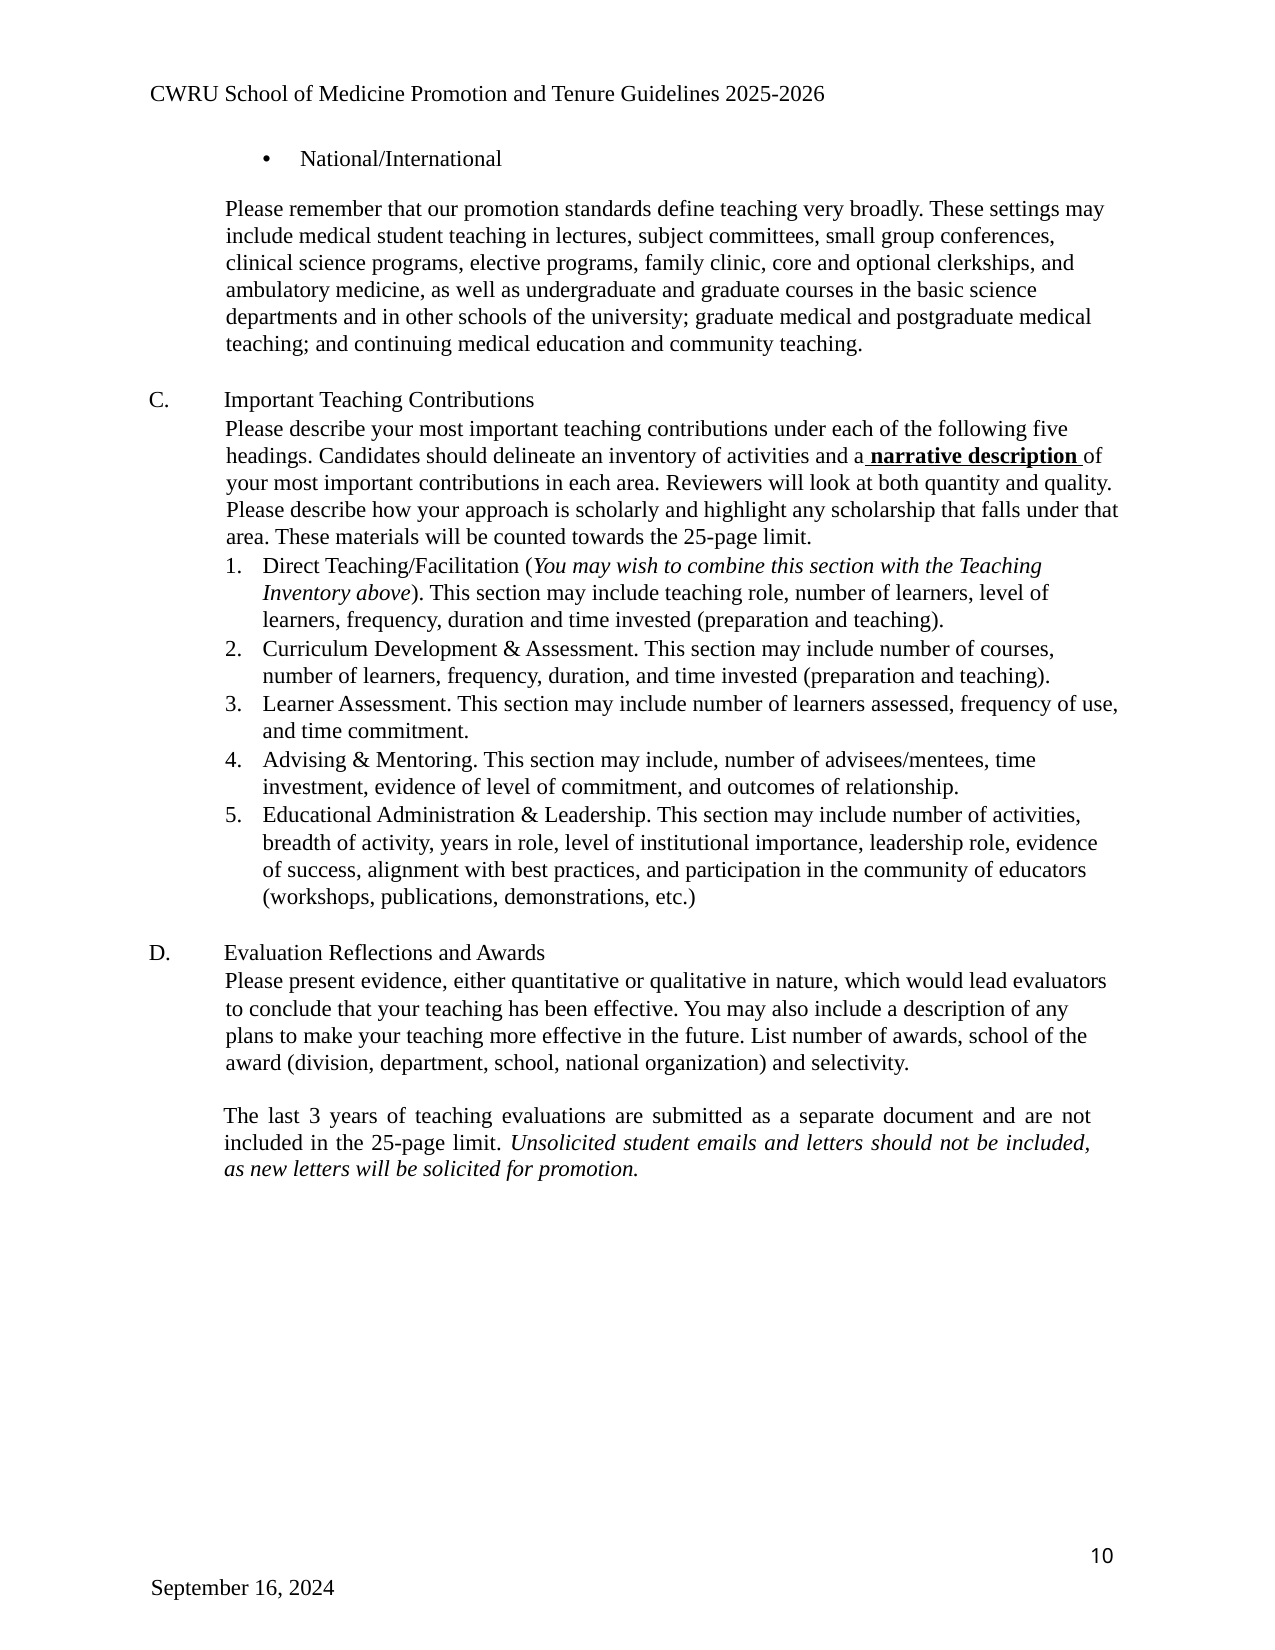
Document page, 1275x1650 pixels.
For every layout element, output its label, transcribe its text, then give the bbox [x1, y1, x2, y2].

list Evaluation Reflections and Awards [148, 939, 1121, 965]
list Direct Teaching/Facilitation (You may wish to combine this section with the Teaching Inventory above). This section may include teaching role, number of learners, level of learners, frequency, duration and time invested (preparation and teaching). [225, 552, 1121, 632]
list Educational Administration & Leadership. This section may include number of activities, breadth of activity, years in role, level of institutional importance, leadership role, evidence of success, alignment with best practices, and participation in the community of educators (workshops, publications, demonstrations, etc.) [225, 801, 1121, 909]
list Advising & Mentoring. This section may include, number of advisees/mentees, time investment, evidence of level of commitment, and outcomes of relationship. [225, 746, 1121, 799]
text The last 3 years of teaching evaluations are submitted as a separate document and are not included in the 25-page limit. Unsolicited student emails and letters should not be included, as new letters will be solicited for promotion. [223, 1102, 1094, 1182]
text Please remember that our promotion standards define teaching very broadly. These settings may include medical student teaching in lectures, subject committees, small group conferences, clinical science programs, elective programs, family clinic, core and optional clerkships, and ambulatory medicine, as well as undergraduate and graduate courses in the basic science departments and in other schools of the university; graduate medical and postgraduate medical teaching; and continuing medical education and community teaching. [225, 195, 1121, 357]
list Important Teaching Contributions [148, 386, 1121, 413]
list Learner Assessment. This section may include number of learners assessed, frequency of use, and time commitment. [225, 690, 1121, 744]
list Curriculum Development & Assessment. This section may include number of courses, number of learners, frequency, duration, and time invested (preparation and teaching). [225, 634, 1121, 688]
text Please describe your most important teaching contributions under each of the following five headings. Candidates should delineate an inventory of activities and a narrative description of your most important contributions in each area. Reviewers will look at both quantity and quality. Please describe how your approach is scholarly and highlight any scholarship that falls under that area. These materials will be counted towards the 25-page limit. [225, 415, 1121, 550]
list National/International [262, 145, 1121, 171]
text Please present evidence, either quantitative or qualitative in nature, which would lead evaluators to conclude that your teaching has been effective. You may also include a description of any plans to make your teaching more effective in the future. List number of awards, school of the award (division, department, school, national organization) and selectivity. [224, 967, 1121, 1075]
